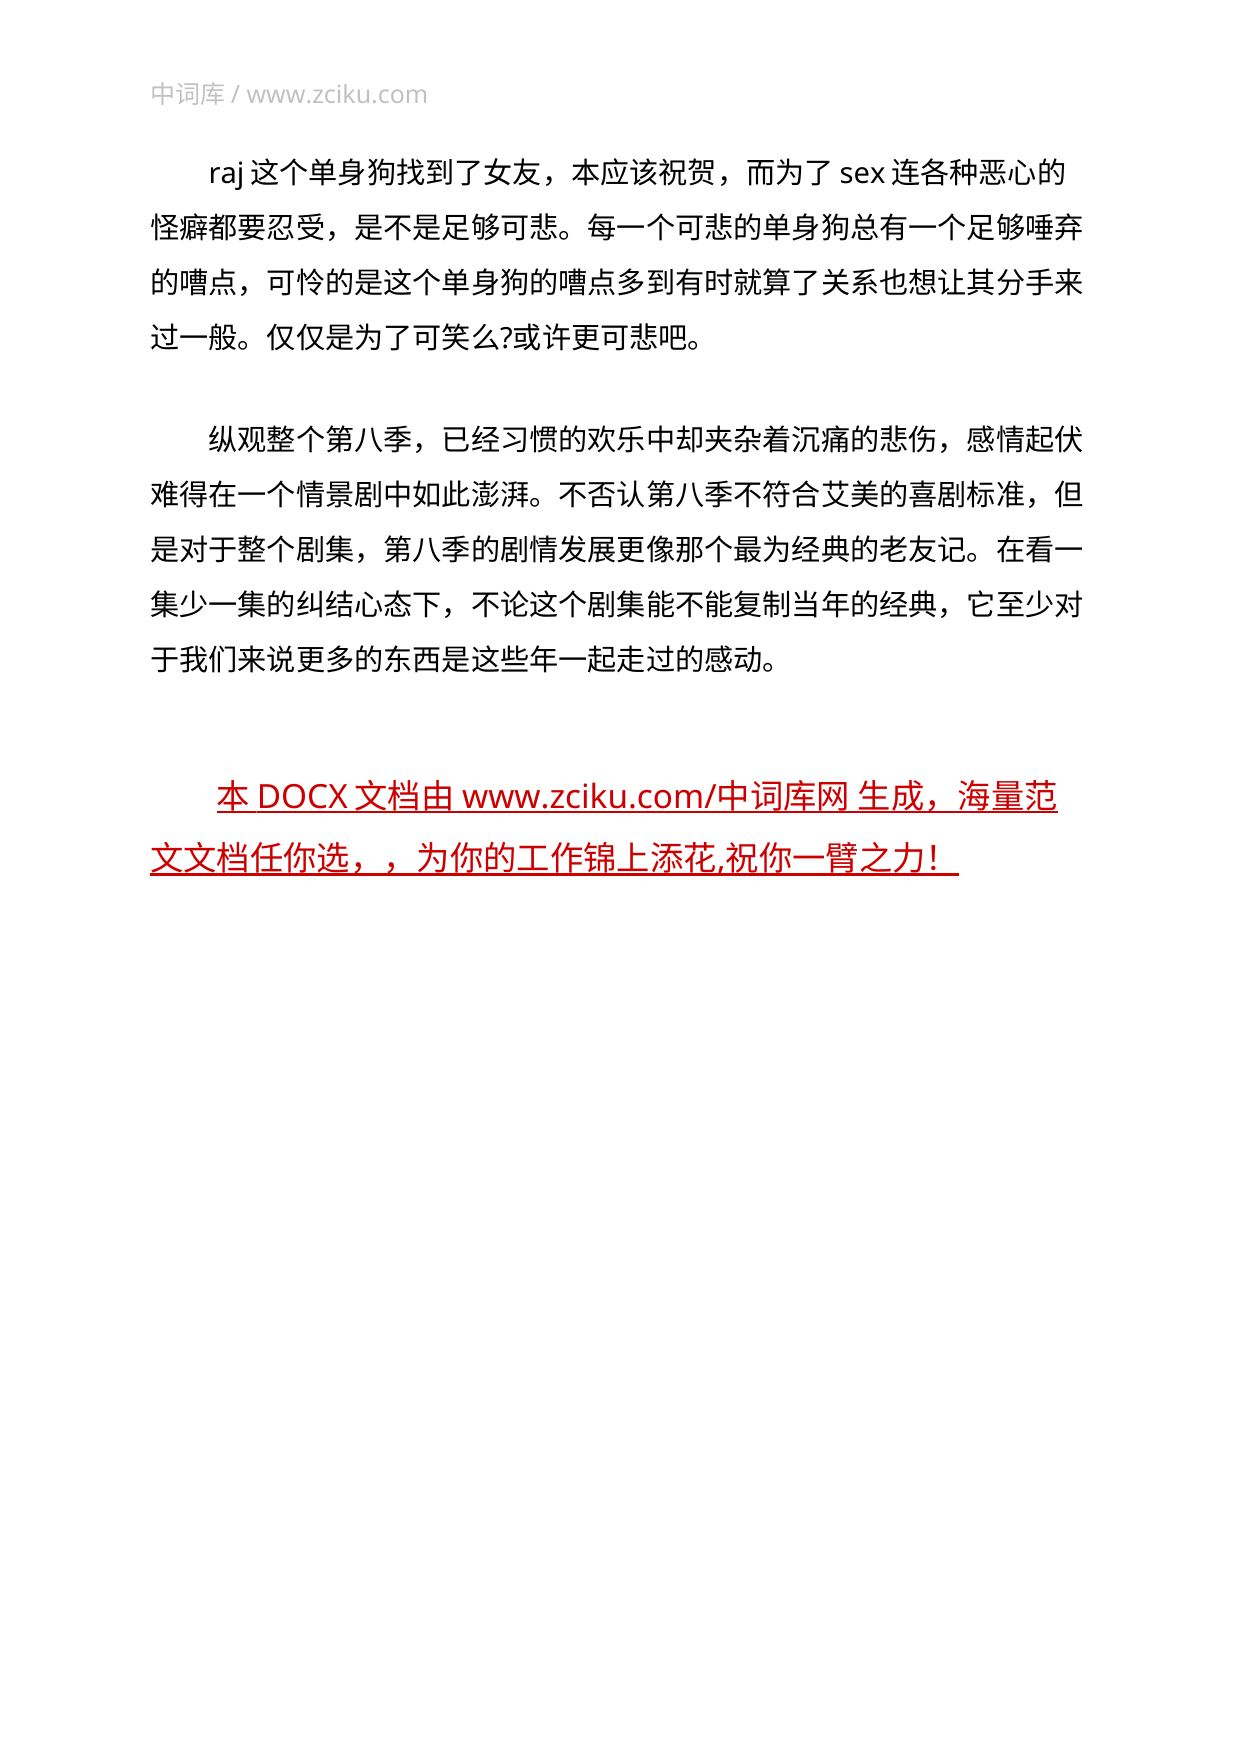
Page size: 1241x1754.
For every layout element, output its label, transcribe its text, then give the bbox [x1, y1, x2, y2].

text 本DOCX文档由 www.zciku.com/中词库网 生成，海量范文文档任你选，，为你的工作锦上添花,祝你一臂之力！ [150, 769, 1090, 881]
text 纵观整个第八季，已经习惯的欢乐中却夹杂着沉痛的悲伤，感情起伏难得在一个情景剧中如此澎湃。不否认第八季不符合艾美的喜剧标准，但是对于整个剧集，第八季的剧情发展更像那个最为经典的老友记。在看一集少一集的纠结心态下，不论这个剧集能不能复制当年的经典，它至少对于我们来说更多的东西是这些年一起走过的感动。 [150, 417, 1090, 679]
text raj这个单身狗找到了女友，本应该祝贺，而为了sex连各种恶心的怪癖都要忍受，是不是足够可悲。每一个可悲的单身狗总有一个足够唾弃的嘈点，可怜的是这个单身狗的嘈点多到有时就算了关系也想让其分手来过一般。仅仅是为了可笑么?或许更可悲吧。 [150, 150, 1090, 357]
